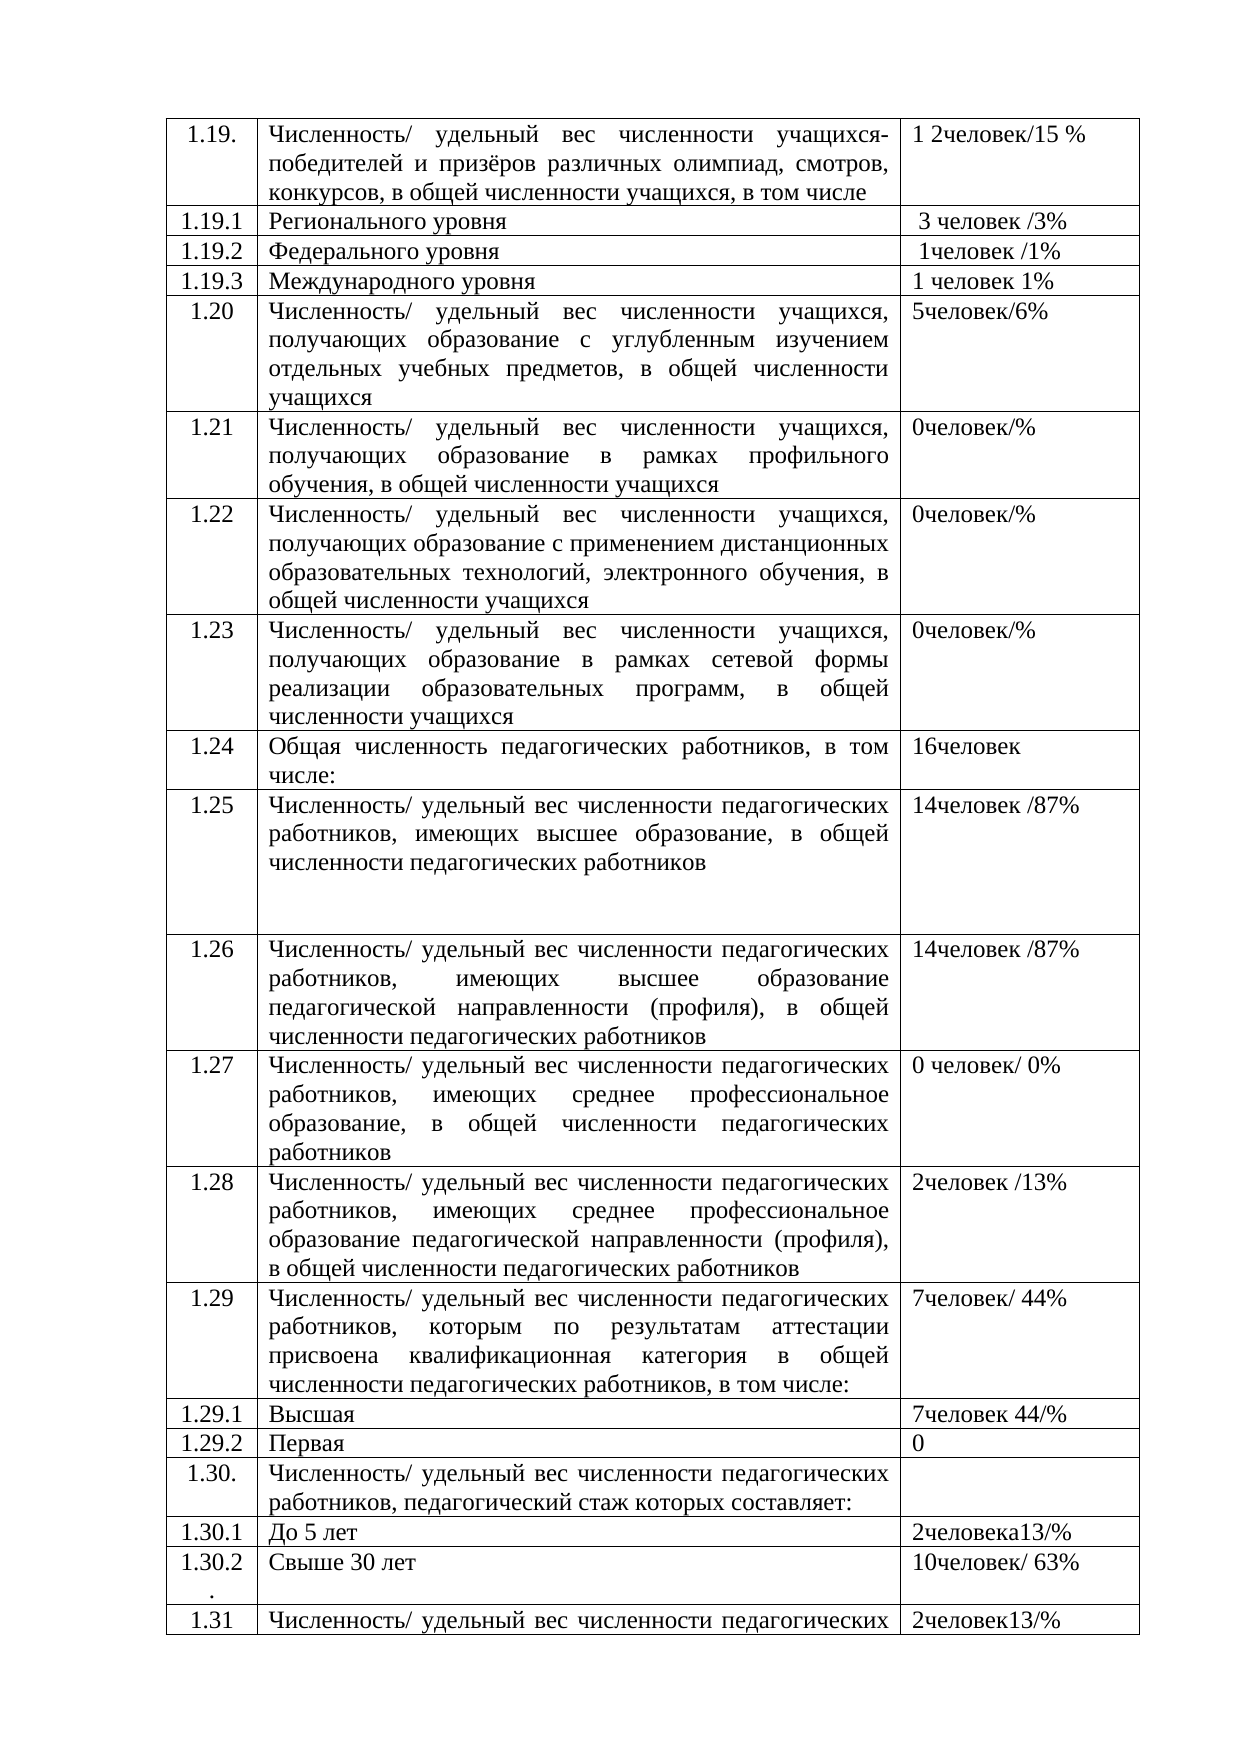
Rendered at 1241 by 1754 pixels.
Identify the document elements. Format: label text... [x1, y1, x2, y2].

table_cell До 5 лет [258, 1517, 900, 1546]
table_cell 5человек/6% [901, 296, 1139, 411]
table_cell 0человек/% [901, 499, 1139, 614]
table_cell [258, 1605, 900, 1634]
table_cell Численность/ удельный вес численности учащихся, получающих образование с углубленным изучением отдельных учебных предметов, в общей численности учащихся [258, 296, 900, 411]
table_cell 1.30. [167, 1458, 257, 1516]
table_cell 1.29.1 [167, 1399, 257, 1427]
table_cell 14человек /87% [901, 790, 1139, 933]
table_cell 0 человек/ 0% [901, 1051, 1139, 1166]
table_cell Численность/ удельный вес численности педагогических работников, имеющих среднее профессиональное образование, в общей численности педагогических работников [258, 1051, 900, 1166]
table_cell 1.19. [167, 119, 257, 205]
table_cell 1.30.1 [167, 1517, 257, 1546]
table_cell 1.19.2 [167, 236, 257, 265]
table_cell 2человек13/% [901, 1605, 1139, 1634]
table_cell Свыше 30 лет [258, 1547, 900, 1604]
table_cell Численность/ удельный вес численности педагогических работников, имеющих высшее образование, в общей численности педагогических работников [258, 790, 900, 933]
table_cell [901, 1458, 1139, 1516]
table_cell Международного уровня [258, 266, 900, 295]
table_cell Численность/ удельный вес численности педагогических работников, имеющих высшее образование педагогической направленности (профиля), в общей численности педагогических работников [258, 935, 900, 1049]
table_cell 3 человек /3% [901, 206, 1139, 235]
table_cell 1.31 [167, 1605, 257, 1634]
table_cell 1.28 [167, 1167, 257, 1282]
table_cell 1.29 [167, 1283, 257, 1398]
table_cell 1.21 [167, 412, 257, 498]
table_cell 16человек [901, 731, 1139, 789]
table_cell Первая [258, 1429, 900, 1457]
table_cell 1.19.1 [167, 206, 257, 235]
table_cell Численность/ удельный вес численности учащихся-победителей и призёров различных олимпиад, смотров, конкурсов, в общей численности учащихся, в том числе [258, 119, 900, 205]
table_cell 2человек /13% [901, 1167, 1139, 1282]
table_cell 1.27 [167, 1051, 257, 1166]
table_cell Общая численность педагогических работников, в том числе: [258, 731, 900, 789]
table_cell 1 2человек/15 % [901, 119, 1139, 205]
table_cell 10человек/ 63% [901, 1547, 1139, 1604]
table_cell Численность/ удельный вес численности учащихся, получающих образование в рамках профильного обучения, в общей численности учащихся [258, 412, 900, 498]
table_cell 1.22 [167, 499, 257, 614]
table_cell 7человек/ 44% [901, 1283, 1139, 1398]
table_cell 0человек/% [901, 412, 1139, 498]
table_cell 1.29.2 [167, 1429, 257, 1457]
table_cell 1 человек 1% [901, 266, 1139, 295]
table_cell 1.20 [167, 296, 257, 411]
table_cell Высшая [258, 1399, 900, 1427]
table_cell Численность/ удельный вес численности педагогических работников, педагогический стаж которых составляет: [258, 1458, 900, 1516]
table_cell 1.30.2. [167, 1547, 257, 1604]
table_cell Федерального уровня [258, 236, 900, 265]
table_cell Численность/ удельный вес численности учащихся, получающих образование в рамках сетевой формы реализации образовательных программ, в общей численности учащихся [258, 615, 900, 730]
table_cell 1.26 [167, 935, 257, 1049]
table_cell 7человек 44/% [901, 1399, 1139, 1427]
table_cell 1.25 [167, 790, 257, 933]
table_cell Регионального уровня [258, 206, 900, 235]
table_cell Численность/ удельный вес численности учащихся, получающих образование с применением дистанционных образовательных технологий, электронного обучения, в общей численности учащихся [258, 499, 900, 614]
table_cell Численность/ удельный вес численности педагогических работников, имеющих среднее профессиональное образование педагогической направленности (профиля), в общей численности педагогических работников [258, 1167, 900, 1282]
table_cell Численность/ удельный вес численности педагогических работников, которым по результатам аттестации присвоена квалификационная категория в общей численности педагогических работников, в том числе: [258, 1283, 900, 1398]
table_cell 14человек /87% [901, 935, 1139, 1049]
table_cell 1.24 [167, 731, 257, 789]
table_cell 2человека13/% [901, 1517, 1139, 1546]
table_cell 1.23 [167, 615, 257, 730]
table_cell 1человек /1% [901, 236, 1139, 265]
table_cell 0 [901, 1429, 1139, 1457]
table_cell 0человек/% [901, 615, 1139, 730]
table_cell 1.19.3 [167, 266, 257, 295]
